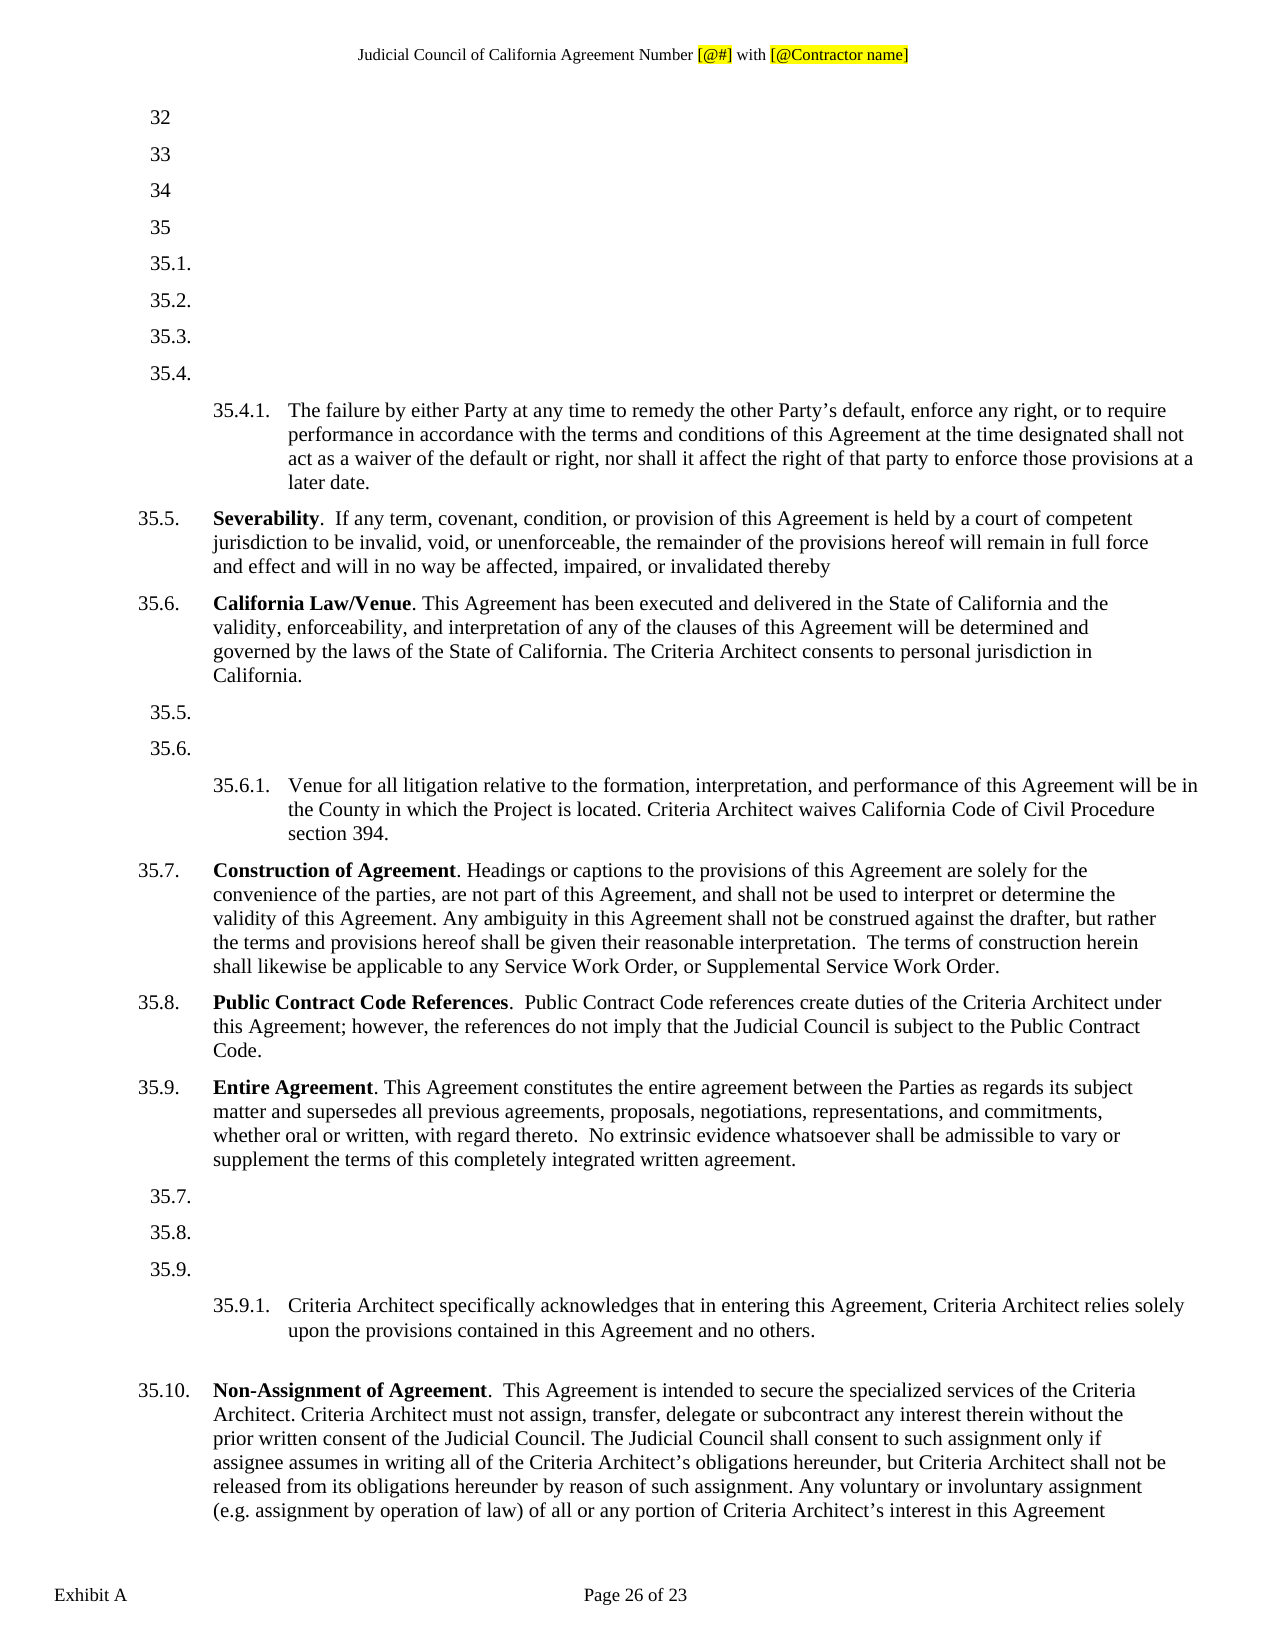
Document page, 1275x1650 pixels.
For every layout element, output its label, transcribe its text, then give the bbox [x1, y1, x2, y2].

list Public Contract Code References. Public Contract Code references create duties of the Criteria Architect under this Agreement; however, the references do not imply that the Judicial Council is subject to the Public Contract Code. [138, 990, 1167, 1062]
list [138, 1378, 1167, 1522]
list Entire Agreement. This Agreement constitutes the entire agreement between the Parties as regards its subject matter and supersedes all previous agreements, proposals, negotiations, representations, and commitments, whether oral or written, with regard thereto. No extrinsic evidence whatsoever shall be admissible to vary or supplement the terms of this completely integrated written agreement. [138, 1075, 1167, 1171]
list Criteria Architect specifically acknowledges that in entering this Agreement, Criteria Architect relies solely upon the provisions contained in this Agreement and no others. [213, 1293, 1212, 1342]
list Construction of Agreement. Headings or captions to the provisions of this Agreement are solely for the convenience of the parties, are not part of this Agreement, and shall not be used to interpret or determine the validity of this Agreement. Any ambiguity in this Agreement shall not be construed against the drafter, but rather the terms and provisions hereof shall be given their reasonable interpretation. The terms of construction herein shall likewise be applicable to any Service Work Order, or Supplemental Service Work Order. [138, 857, 1167, 978]
list California Law/Venue. This Agreement has been executed and delivered in the State of California and the validity, enforceability, and interpretation of any of the clauses of this Agreement will be determined and governed by the laws of the State of California. The Criteria Architect consents to personal jurisdiction in California. [138, 591, 1167, 687]
list The failure by either Party at any time to remedy the other Party’s default, enforce any right, or to require performance in accordance with the terms and conditions of this Agreement at the time designated shall not act as a waiver of the default or right, nor shall it affect the right of that party to enforce those provisions at a later date. [213, 397, 1212, 494]
list Severability. If any term, covenant, condition, or provision of this Agreement is held by a court of competent jurisdiction to be invalid, void, or unenforceable, the remainder of the provisions hereof will remain in full force and effect and will in no way be affected, impaired, or invalidated thereby [138, 506, 1167, 578]
list Venue for all litigation relative to the formation, interpretation, and performance of this Agreement will be in the County in which the Project is located. Criteria Architect waives California Code of Civil Procedure section 394. [213, 773, 1212, 845]
